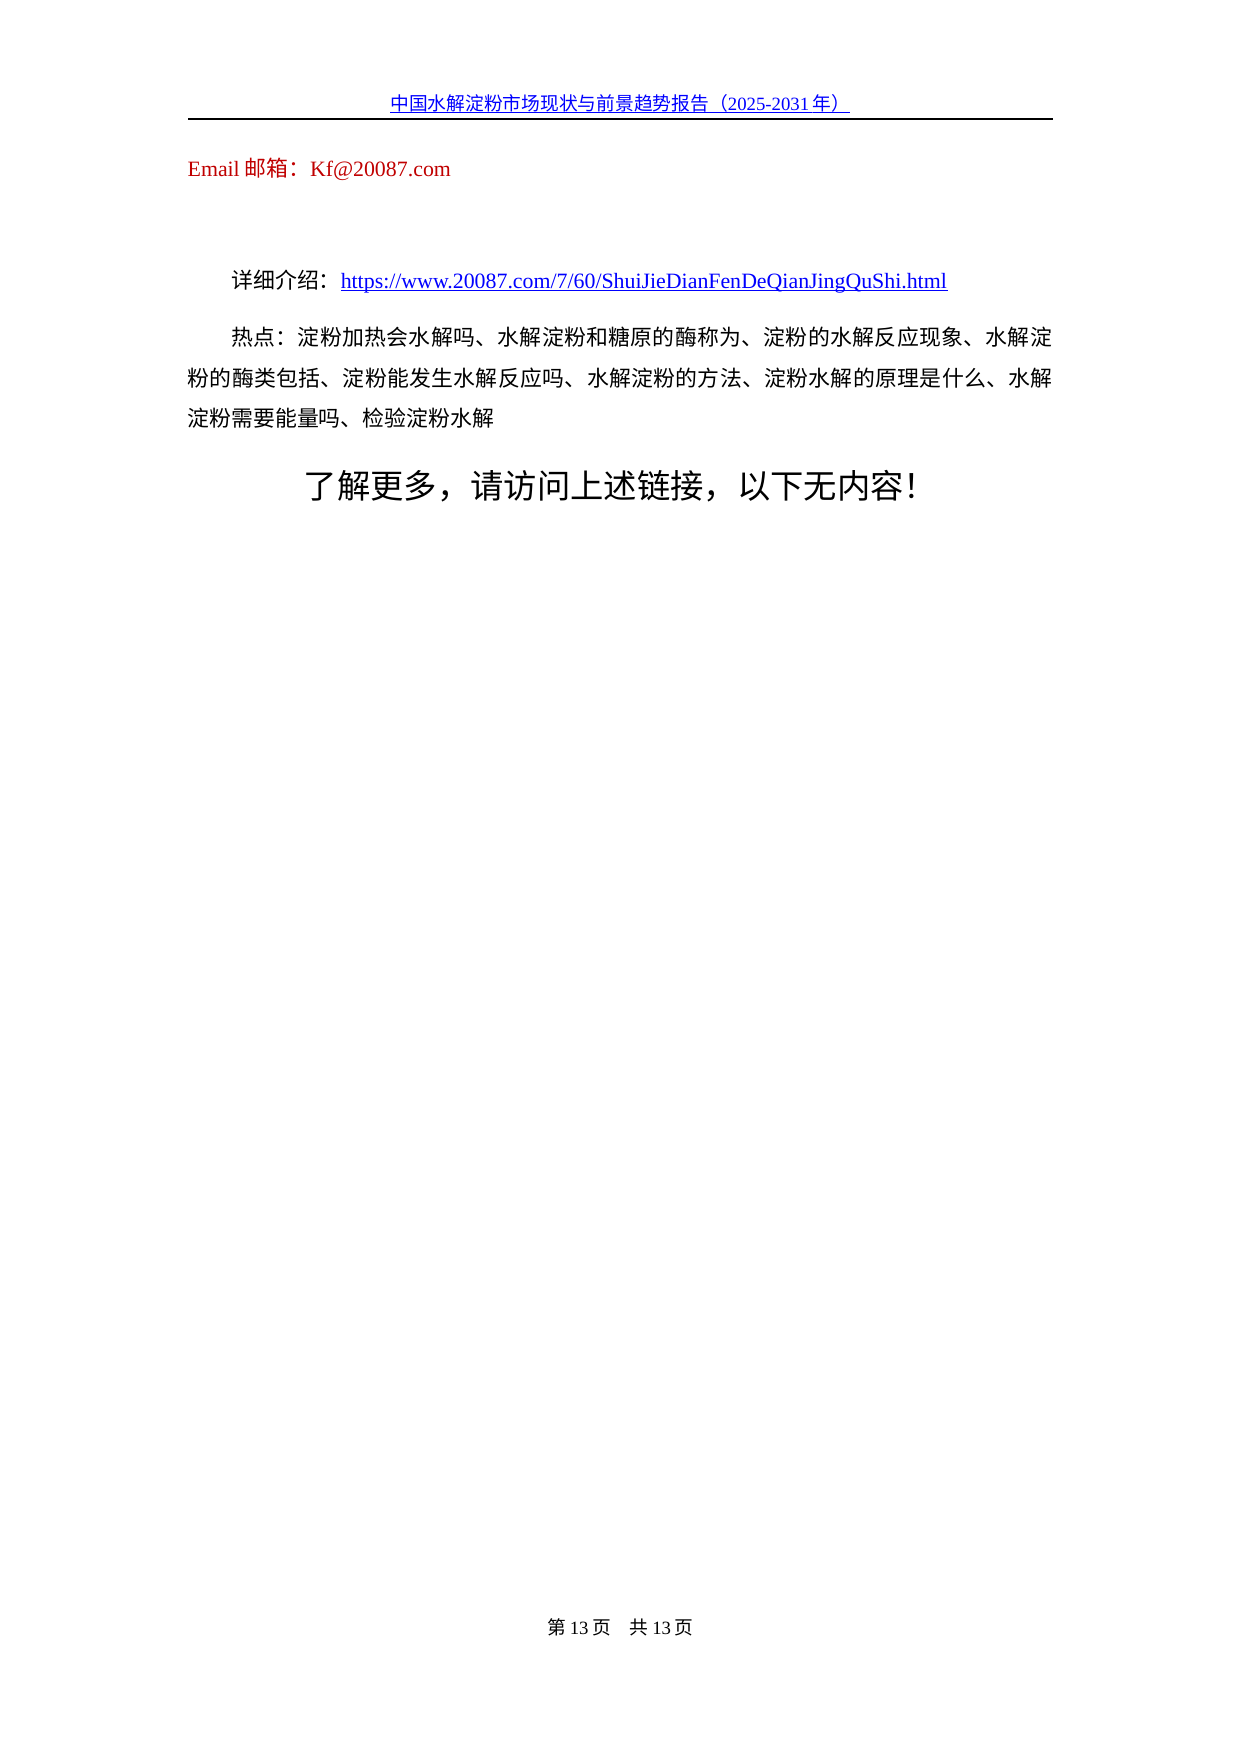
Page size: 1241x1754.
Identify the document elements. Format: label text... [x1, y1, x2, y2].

text 热点：淀粉加热会水解吗、水解淀粉和糖原的酶称为、淀粉的水解反应现象、水解淀粉的酶类包括、淀粉能发生水解反应吗、水解淀粉的方法、淀粉水解的原理是什么、水解淀粉需要能量吗、检验淀粉水解 [187, 320, 1053, 433]
text 详细介绍：https://www.20087.com/7/60/ShuiJieDianFenDeQianJingQuShi.html [187, 263, 1053, 296]
title 了解更多，请访问上述链接，以下无内容！ [187, 451, 1053, 516]
text Email邮箱：Kf@20087.com [187, 150, 1053, 183]
